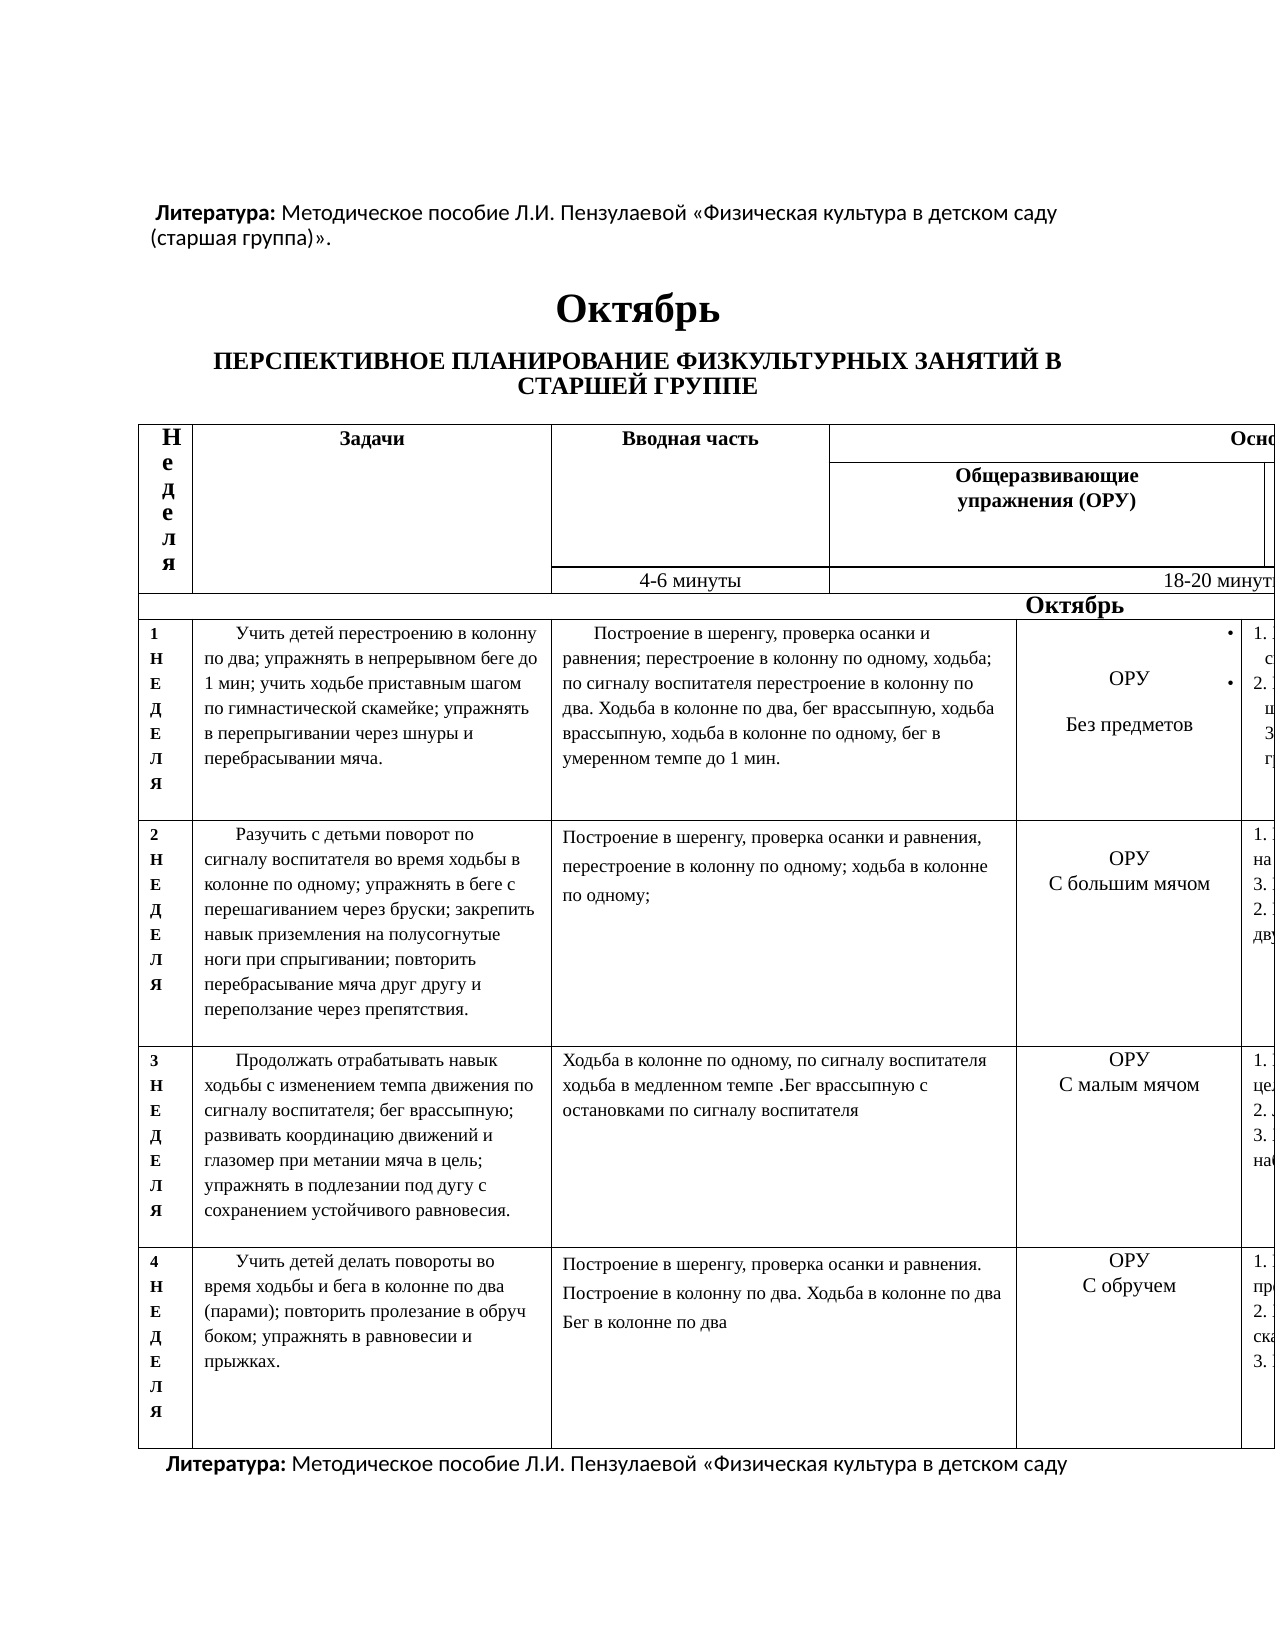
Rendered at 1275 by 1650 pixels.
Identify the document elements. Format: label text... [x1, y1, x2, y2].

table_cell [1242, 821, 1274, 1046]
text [150, 1449, 1125, 1477]
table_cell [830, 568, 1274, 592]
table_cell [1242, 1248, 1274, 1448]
text ПЕРСПЕКТИВНОЕ ПЛАНИРОВАНИЕ ФИЗКУЛЬТУРНЫХ ЗАНЯТИЙ В СТАРШЕЙ ГРУППЕ [150, 349, 1125, 399]
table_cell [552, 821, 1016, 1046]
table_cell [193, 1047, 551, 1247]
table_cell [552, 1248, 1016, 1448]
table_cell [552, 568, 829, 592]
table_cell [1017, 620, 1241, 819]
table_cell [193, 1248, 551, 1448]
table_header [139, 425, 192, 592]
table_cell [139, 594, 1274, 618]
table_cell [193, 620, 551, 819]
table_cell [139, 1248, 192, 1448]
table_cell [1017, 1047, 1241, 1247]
text Октябрь [150, 299, 1125, 328]
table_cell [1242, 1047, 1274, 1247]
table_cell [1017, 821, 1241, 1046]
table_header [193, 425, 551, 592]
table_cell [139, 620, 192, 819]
text Литература: Методическое пособие Л.И. Пензулаевой «Физическая культура в детском саду (старшая группа)». [150, 200, 1125, 250]
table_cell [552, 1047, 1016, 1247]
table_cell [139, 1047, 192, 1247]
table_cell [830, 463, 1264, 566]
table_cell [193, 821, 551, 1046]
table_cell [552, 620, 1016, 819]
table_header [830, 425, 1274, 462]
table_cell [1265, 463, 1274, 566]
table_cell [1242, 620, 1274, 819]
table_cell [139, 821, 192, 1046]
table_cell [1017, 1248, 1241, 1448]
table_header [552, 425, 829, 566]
